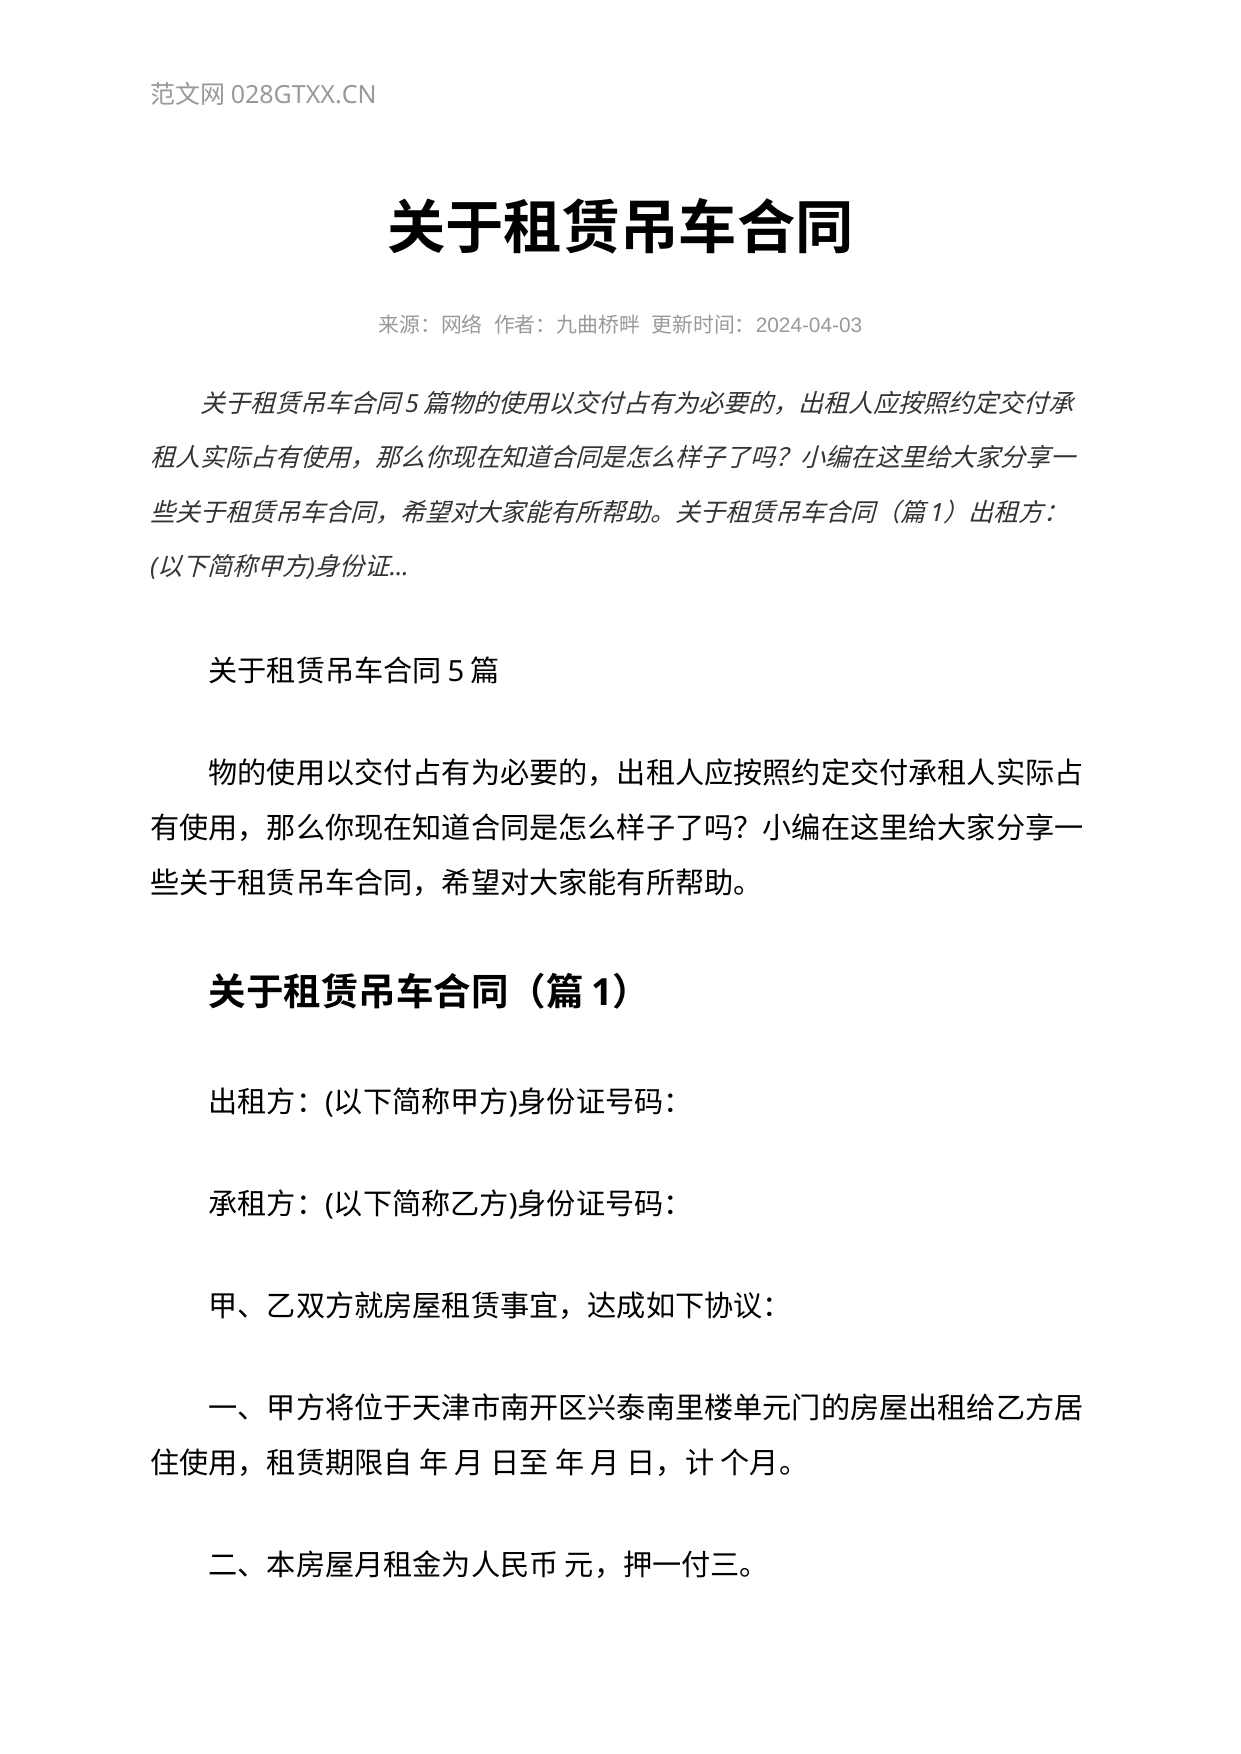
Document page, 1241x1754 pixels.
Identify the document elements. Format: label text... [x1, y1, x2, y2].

subtitle 关于租赁吊车合同 [150, 181, 1090, 266]
text 一、甲方将位于天津市南开区兴泰南里楼单元门的房屋出租给乙方居住使用，租赁期限自 年 月 日至 年 月 日，计 个月。 [150, 1385, 1090, 1482]
text 关于租赁吊车合同5篇物的使用以交付占有为必要的，出租人应按照约定交付承租人实际占有使用，那么你现在知道合同是怎么样子了吗？小编在这里给大家分享一些关于租赁吊车合同，希望对大家能有所帮助。关于租赁吊车合同（篇1）出租方：(以下简称甲方)身份证... [150, 383, 1090, 583]
text 物的使用以交付占有为必要的，出租人应按照约定交付承租人实际占有使用，那么你现在知道合同是怎么样子了吗？小编在这里给大家分享一些关于租赁吊车合同，希望对大家能有所帮助。 [150, 750, 1090, 902]
text 二、本房屋月租金为人民币 元，押一付三。 [150, 1541, 1090, 1584]
text 来源：网络 作者：九曲桥畔 更新时间：2024-04-03 [150, 313, 1090, 337]
text 关于租赁吊车合同（篇1） [150, 961, 1090, 1016]
text 关于租赁吊车合同5篇 [150, 648, 1090, 690]
text 甲、乙双方就房屋租赁事宜，达成如下协议： [150, 1283, 1090, 1325]
text 承租方：(以下简称乙方)身份证号码： [150, 1181, 1090, 1223]
text 出租方：(以下简称甲方)身份证号码： [150, 1079, 1090, 1121]
